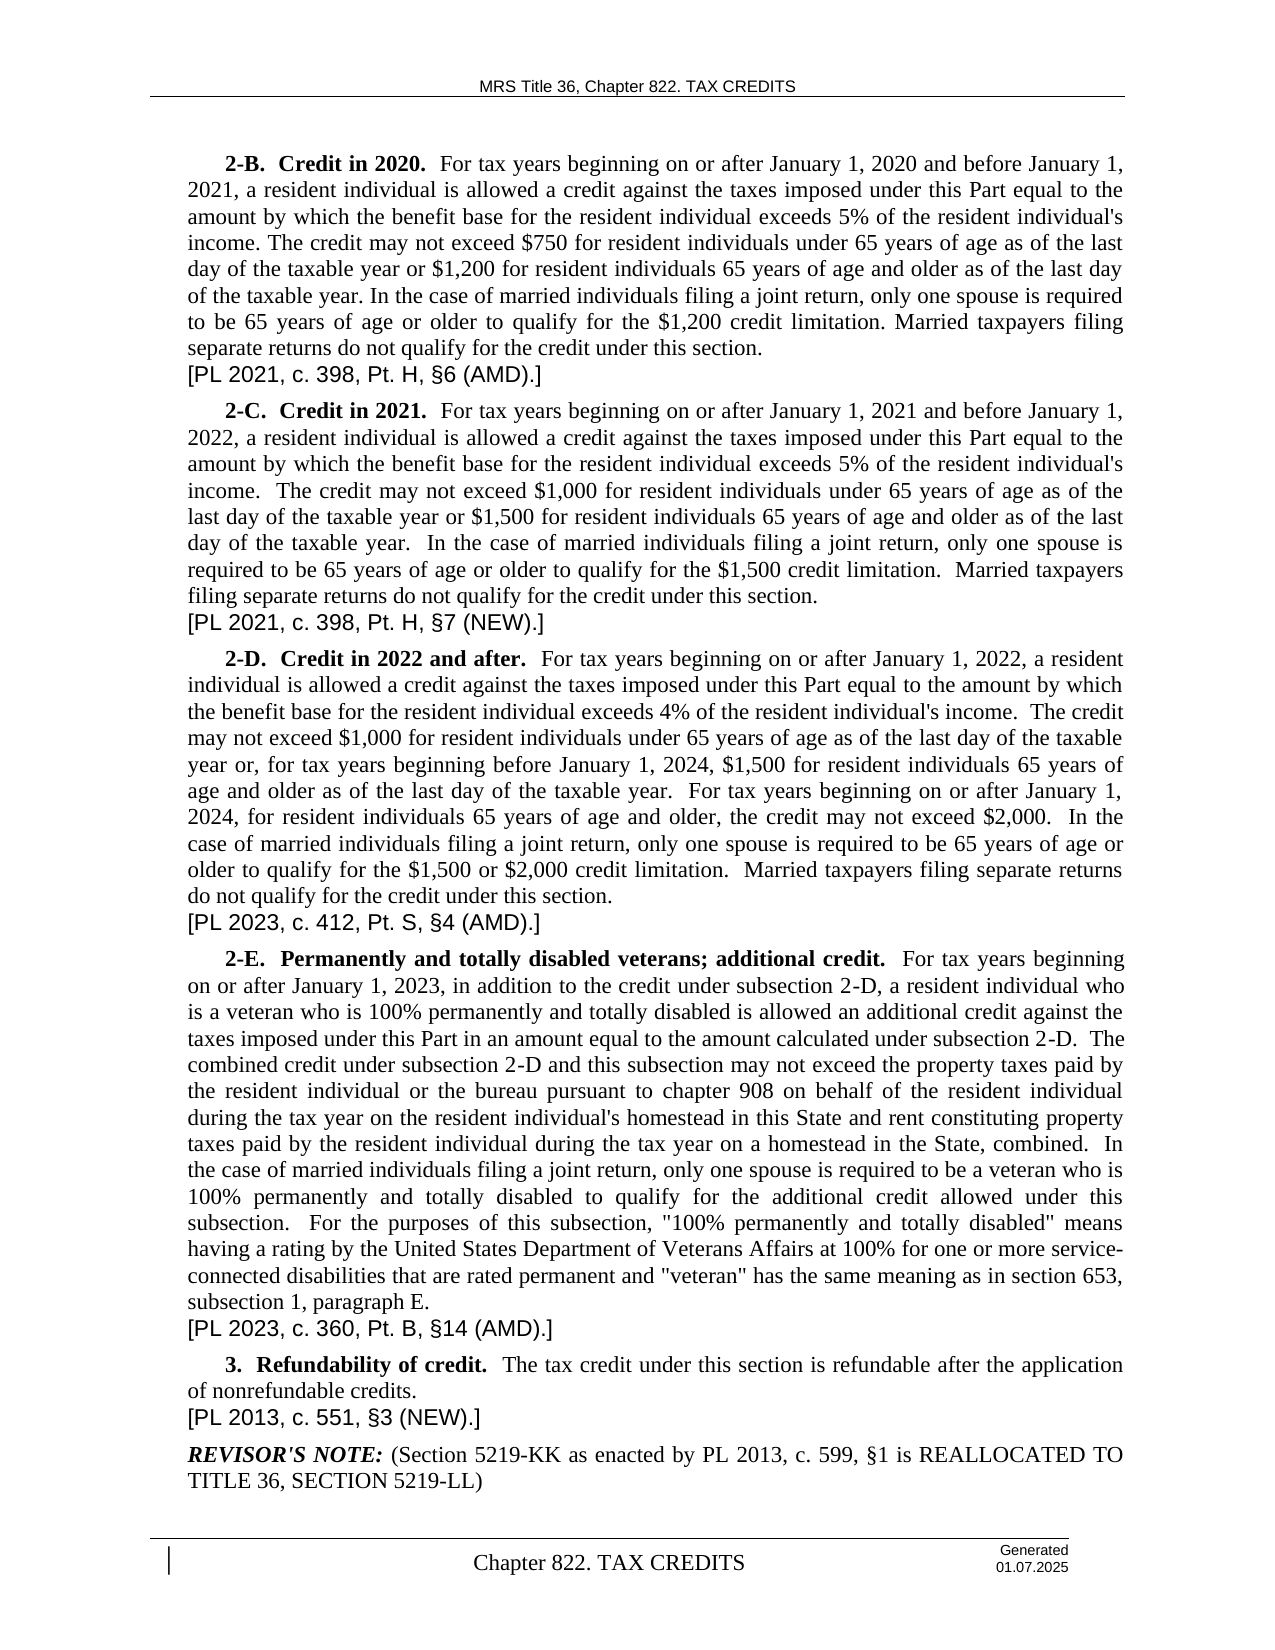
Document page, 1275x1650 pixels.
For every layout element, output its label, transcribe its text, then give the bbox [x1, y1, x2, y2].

text [PL 2013, c. 551, §3 (NEW).] [187, 1404, 1125, 1430]
text [PL 2023, c. 412, Pt. S, §4 (AMD).] [187, 909, 1125, 935]
text 2-E. Permanently and totally disabled veterans; additional credit. For tax years beginning on or after January 1, 2023, in addition to the credit under subsection 2‑D, a resident individual who is a veteran who is 100% permanently and totally disabled is allowed an additional credit against the taxes imposed under this Part in an amount equal to the amount calculated under subsection 2‑D. The combined credit under subsection 2‑D and this subsection may not exceed the property taxes paid by the resident individual or the bureau pursuant to chapter 908 on behalf of the resident individual during the tax year on the resident individual's homestead in this State and rent constituting property taxes paid by the resident individual during the tax year on a homestead in the State, combined. In the case of married individuals filing a joint return, only one spouse is required to be a veteran who is 100% permanently and totally disabled to qualify for the additional credit allowed under this subsection. For the purposes of this subsection, "100% permanently and totally disabled" means having a rating by the United States Department of Veterans Affairs at 100% for one or more service-connected disabilities that are rated permanent and "veteran" has the same meaning as in section 653, subsection 1, paragraph E. [187, 946, 1125, 1314]
text 2-B. Credit in 2020. For tax years beginning on or after January 1, 2020 and before January 1, 2021, a resident individual is allowed a credit against the taxes imposed under this Part equal to the amount by which the benefit base for the resident individual exceeds 5% of the resident individual's income. The credit may not exceed $750 for resident individuals under 65 years of age as of the last day of the taxable year or $1,200 for resident individuals 65 years of age and older as of the last day of the taxable year. In the case of married individuals filing a joint return, only one spouse is required to be 65 years of age or older to qualify for the $1,200 credit limitation. Married taxpayers filing separate returns do not qualify for the credit under this section. [187, 150, 1125, 361]
text 3. Refundability of credit. The tax credit under this section is refundable after the application of nonrefundable credits. [187, 1351, 1125, 1404]
text 2-D. Credit in 2022 and after. For tax years beginning on or after January 1, 2022, a resident individual is allowed a credit against the taxes imposed under this Part equal to the amount by which the benefit base for the resident individual exceeds 4% of the resident individual's income. The credit may not exceed $1,000 for resident individuals under 65 years of age as of the last day of the taxable year or, for tax years beginning before January 1, 2024, $1,500 for resident individuals 65 years of age and older as of the last day of the taxable year. For tax years beginning on or after January 1, 2024, for resident individuals 65 years of age and older, the credit may not exceed $2,000. In the case of married individuals filing a joint return, only one spouse is required to be 65 years of age or older to qualify for the $1,500 or $2,000 credit limitation. Married taxpayers filing separate returns do not qualify for the credit under this section. [187, 645, 1125, 909]
text [PL 2023, c. 360, Pt. B, §14 (AMD).] [187, 1314, 1125, 1341]
text 2-C. Credit in 2021. For tax years beginning on or after January 1, 2021 and before January 1, 2022, a resident individual is allowed a credit against the taxes imposed under this Part equal to the amount by which the benefit base for the resident individual exceeds 5% of the resident individual's income. The credit may not exceed $1,000 for resident individuals under 65 years of age as of the last day of the taxable year or $1,500 for resident individuals 65 years of age and older as of the last day of the taxable year. In the case of married individuals filing a joint return, only one spouse is required to be 65 years of age or older to qualify for the $1,500 credit limitation. Married taxpayers filing separate returns do not qualify for the credit under this section. [187, 398, 1125, 608]
text [PL 2021, c. 398, Pt. H, §7 (NEW).] [187, 608, 1125, 635]
text Revisor's Note: (Section 5219-KK as enacted by PL 2013, c. 599, §1 is REALLOCATED TO TITLE 36, SECTION 5219-LL) [187, 1441, 1125, 1493]
text [PL 2021, c. 398, Pt. H, §6 (AMD).] [187, 361, 1125, 387]
